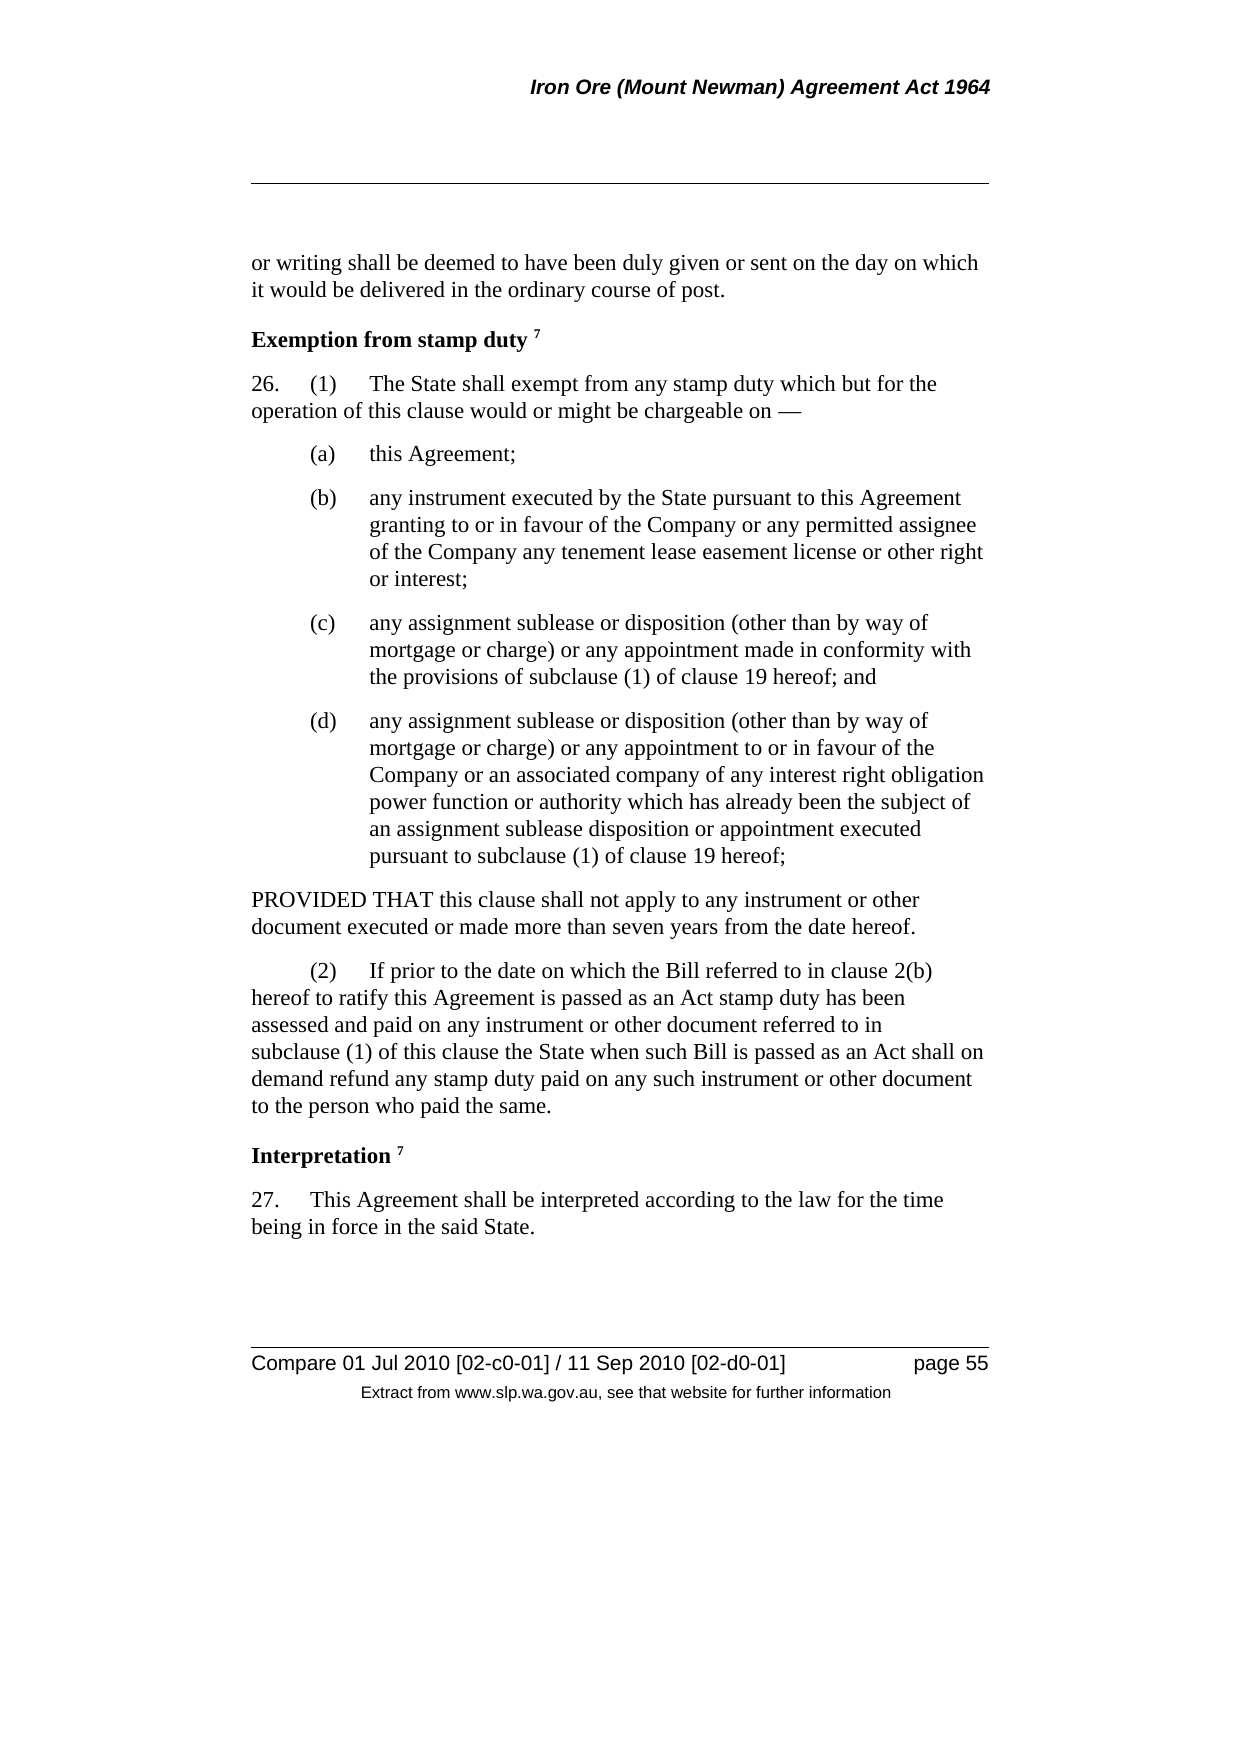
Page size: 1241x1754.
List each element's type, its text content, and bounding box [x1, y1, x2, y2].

text (a) this Agreement; [251, 440, 989, 467]
text Interpretation 7 [251, 1142, 989, 1169]
text 27. This Agreement shall be interpreted according to the law for the time being in force in the said State. [251, 1186, 989, 1240]
text (d) any assignment sublease or disposition (other than by way of mortgage or charge) or any appointment to or in favour of the Company or an associated company of any interest right obligation power function or authority which has already been the subject of an assignment sublease disposition or appointment executed pursuant to subclause (1) of clause 19 hereof; [251, 706, 989, 869]
text Exemption from stamp duty 7 [251, 325, 989, 352]
text (b) any instrument executed by the State pursuant to this Agreement granting to or in favour of the Company or any permitted assignee of the Company any tenement lease easement license or other right or interest; [251, 483, 989, 592]
text (2) If prior to the date on which the Bill referred to in clause 2(b) hereof to ratify this Agreement is passed as an Act stamp duty has been assessed and paid on any instrument or other document referred to in subclause (1) of this clause the State when such Bill is passed as an Act shall on demand refund any stamp duty paid on any such instrument or other document to the person who paid the same. [251, 956, 989, 1119]
text PROVIDED THAT this clause shall not apply to any instrument or other document executed or made more than seven years from the date hereof. [251, 886, 989, 940]
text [251, 248, 989, 302]
text 26. (1) The State shall exempt from any stamp duty which but for the operation of this clause would or might be chargeable on — [251, 369, 989, 423]
text (c) any assignment sublease or disposition (other than by way of mortgage or charge) or any appointment made in conformity with the provisions of subclause (1) of clause 19 hereof; and [251, 608, 989, 690]
